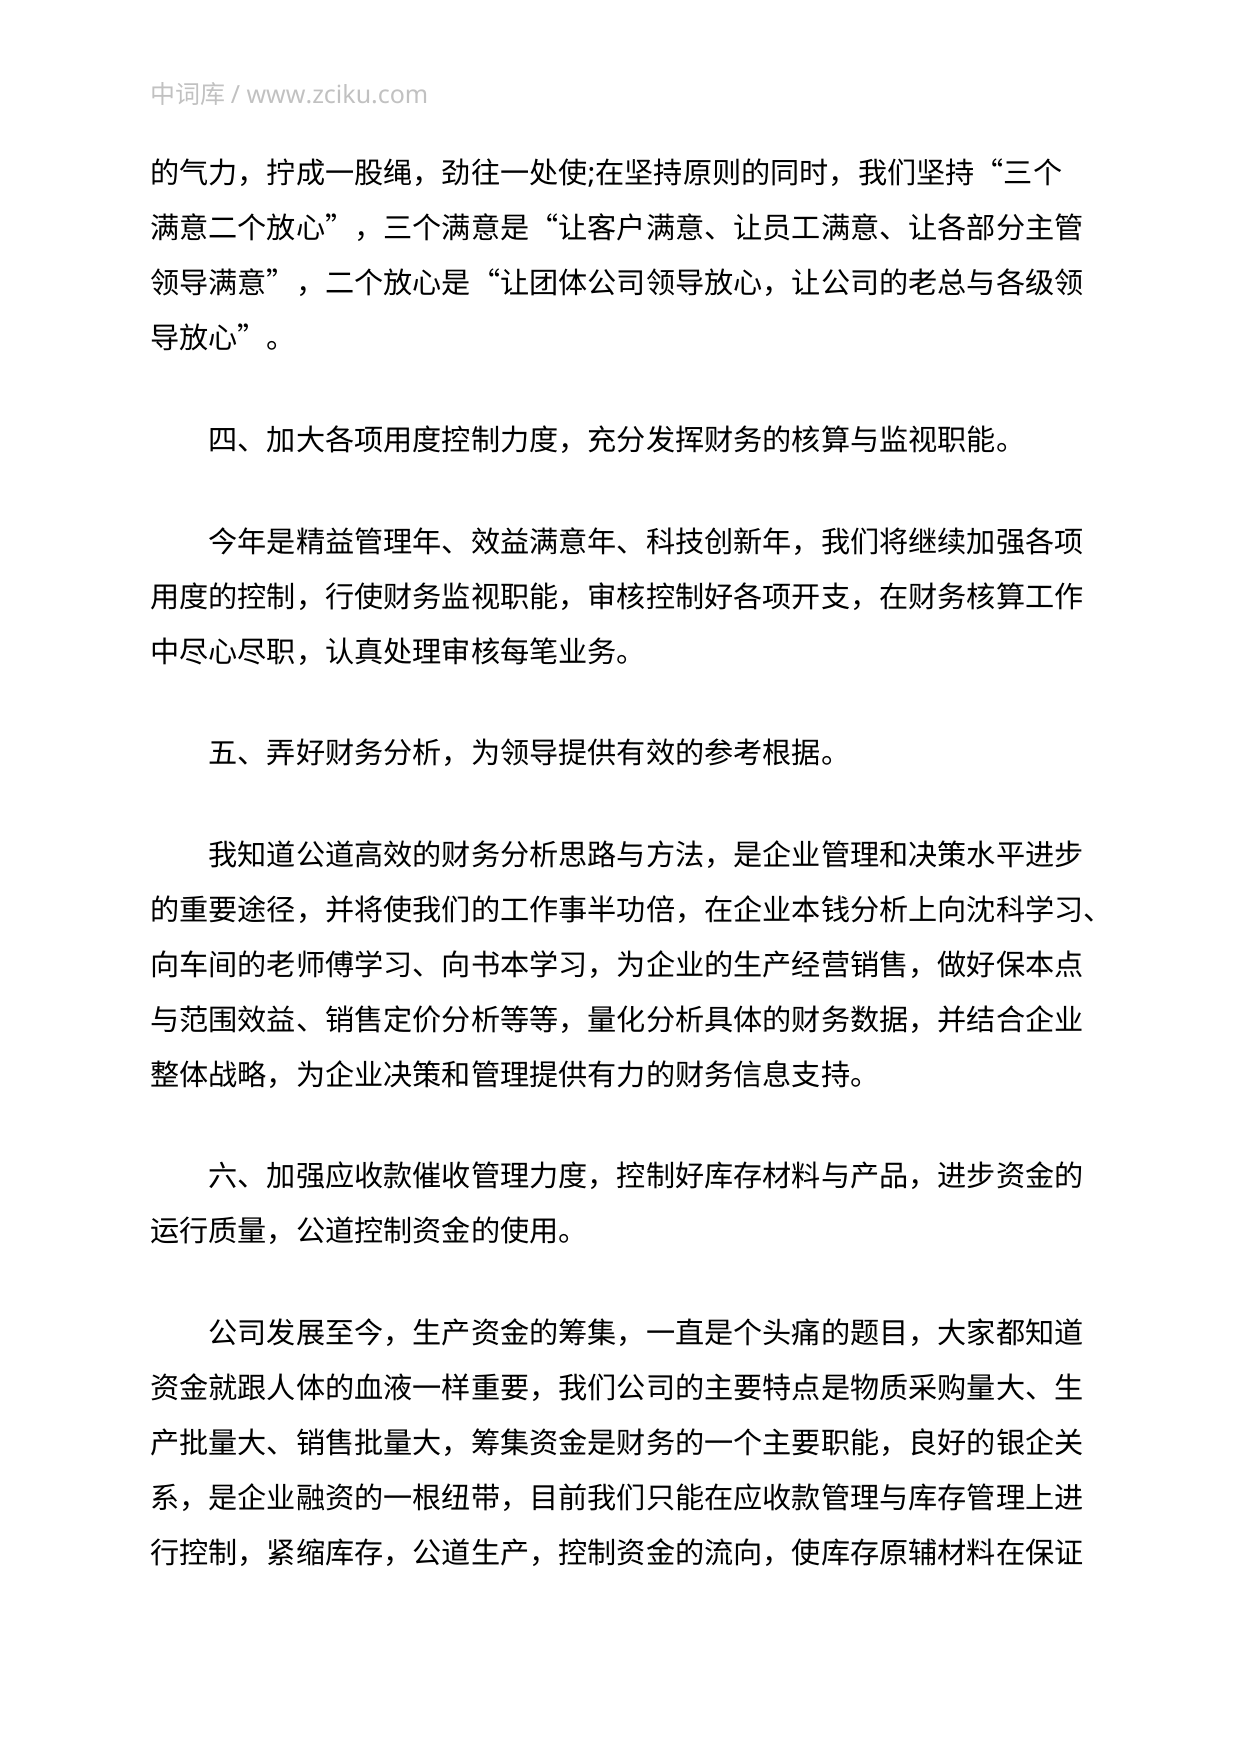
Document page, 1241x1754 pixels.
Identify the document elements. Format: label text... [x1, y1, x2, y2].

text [150, 150, 1090, 357]
text 我知道公道高效的财务分析思路与方法，是企业管理和决策水平进步的重要途径，并将使我们的工作事半功倍，在企业本钱分析上向沈科学习、向车间的老师傅学习、向书本学习，为企业的生产经营销售，做好保本点与范围效益、销售定价分析等等，量化分析具体的财务数据，并结合企业整体战略，为企业决策和管理提供有力的财务信息支持。 [150, 832, 1090, 1093]
text 今年是精益管理年、效益满意年、科技创新年，我们将继续加强各项用度的控制，行使财务监视职能，审核控制好各项开支，在财务核算工作中尽心尽职，认真处理审核每笔业务。 [150, 518, 1090, 670]
text 六、加强应收款催收管理力度，控制好库存材料与产品，进步资金的运行质量，公道控制资金的使用。 [150, 1153, 1090, 1250]
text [150, 1310, 1090, 1572]
text 四、加大各项用度控制力度，充分发挥财务的核算与监视职能。 [150, 417, 1090, 459]
text 五、弄好财务分析，为领导提供有效的参考根据。 [150, 730, 1090, 772]
